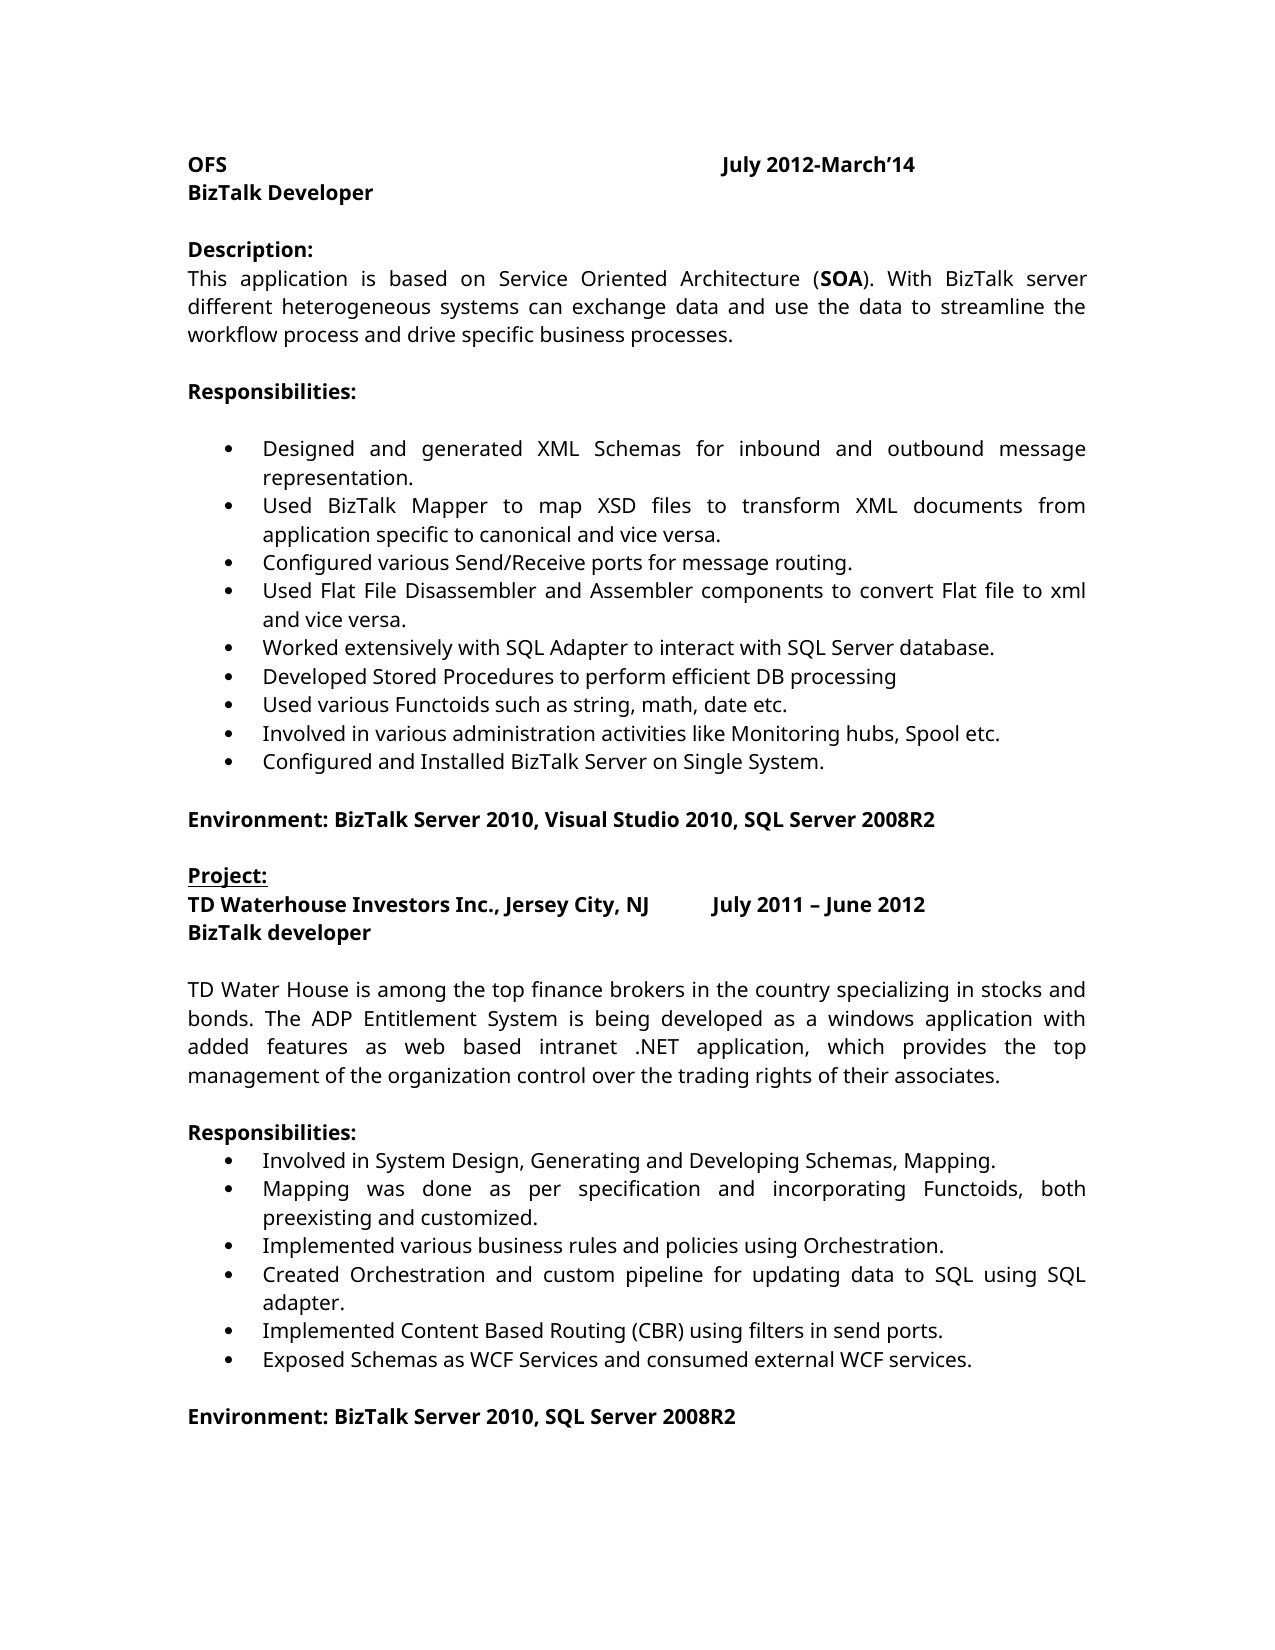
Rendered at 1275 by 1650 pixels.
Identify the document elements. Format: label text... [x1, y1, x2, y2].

list Created Orchestration and custom pipeline for updating data to SQL using SQL adapter. [225, 1260, 1087, 1317]
text Responsibilities: [187, 1118, 1087, 1146]
text Responsibilities: [187, 377, 1087, 406]
text Project: [187, 862, 1087, 890]
list Implemented various business rules and policies using Orchestration. [225, 1231, 1087, 1260]
text BizTalk developer [187, 918, 1087, 947]
list Exposed Schemas as WCF Services and consumed external WCF services. [225, 1345, 1087, 1373]
list Mapping was done as per specification and incorporating Functoids, both preexisting and customized. [225, 1174, 1087, 1231]
list Used Flat File Disassembler and Assembler components to convert Flat file to xml and vice versa. [225, 577, 1087, 633]
list Implemented Content Based Routing (CBR) using filters in send ports. [225, 1317, 1087, 1345]
list Used various Functoids such as string, math, date etc. [225, 690, 1087, 719]
text TD Waterhouse Investors Inc., Jersey City, NJ July 2011 – June 2012 [187, 890, 1087, 918]
list Designed and generated XML Schemas for inbound and outbound message representation. [225, 434, 1087, 491]
text OFS July 2012-March’14 [187, 150, 1087, 178]
text Description: [187, 235, 1087, 264]
list Worked extensively with SQL Adapter to interact with SQL Server database. [225, 633, 1087, 662]
list Configured various Send/Receive ports for message routing. [225, 548, 1087, 577]
list Involved in various administration activities like Monitoring hubs, Spool etc. [225, 719, 1087, 747]
text Environment: BizTalk Server 2010, Visual Studio 2010, SQL Server 2008R2 [187, 805, 1087, 833]
text BizTalk Developer [187, 178, 1087, 207]
list Involved in System Design, Generating and Developing Schemas, Mapping. [225, 1146, 1087, 1174]
text TD Water House is among the top finance brokers in the country specializing in stocks and bonds. The ADP Entitlement System is being developed as a windows application with added features as web based intranet .NET application, which provides the top management of the organization control over the trading rights of their associates. [187, 975, 1087, 1089]
list Developed Stored Procedures to perform efficient DB processing [225, 662, 1087, 690]
list Configured and Installed BizTalk Server on Single System. [225, 747, 1087, 776]
text This application is based on Service Oriented Architecture (SOA). With BizTalk server different heterogeneous systems can exchange data and use the data to streamline the workflow process and drive specific business processes. [187, 264, 1087, 349]
text Environment: BizTalk Server 2010, SQL Server 2008R2 [187, 1402, 1087, 1430]
list Used BizTalk Mapper to map XSD files to transform XML documents from application specific to canonical and vice versa. [225, 491, 1087, 548]
